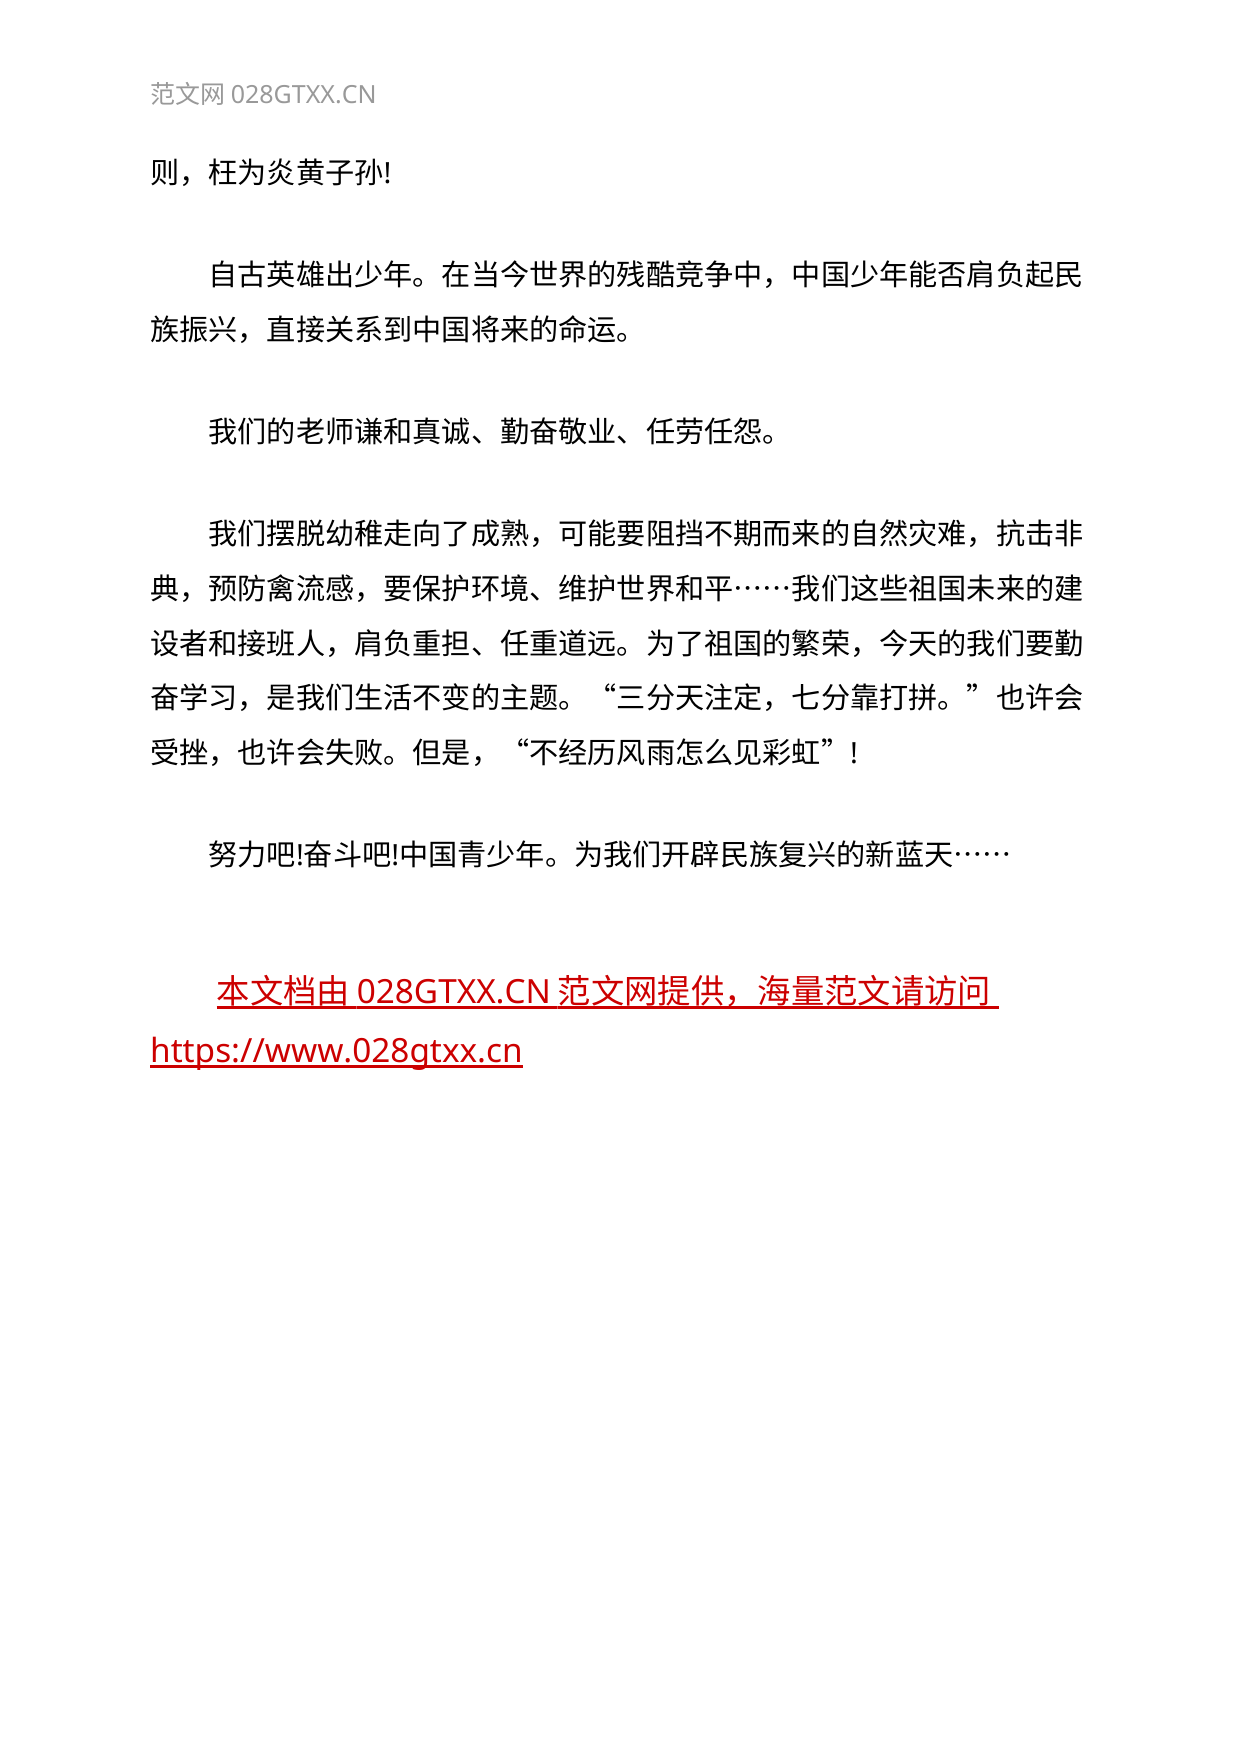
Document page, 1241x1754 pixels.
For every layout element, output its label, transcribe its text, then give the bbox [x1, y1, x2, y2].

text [150, 150, 1090, 192]
text 本文档由028GTXX.CN范文网提供，海量范文请访问 https://www.028gtxx.cn [150, 965, 1090, 1073]
text 努力吧!奋斗吧!中国青少年。为我们开辟民族复兴的新蓝天…… [150, 832, 1090, 874]
text 我们的老师谦和真诚、勤奋敬业、任劳任怨。 [150, 409, 1090, 451]
text 自古英雄出少年。在当今世界的残酷竞争中，中国少年能否肩负起民族振兴，直接关系到中国将来的命运。 [150, 252, 1090, 349]
text 我们摆脱幼稚走向了成熟，可能要阻挡不期而来的自然灾难，抗击非典，预防禽流感，要保护环境、维护世界和平……我们这些祖国未来的建设者和接班人，肩负重担、任重道远。为了祖国的繁荣，今天的我们要勤奋学习，是我们生活不变的主题。“三分天注定，七分靠打拼。”也许会受挫，也许会失败。但是，“不经历风雨怎么见彩虹”! [150, 510, 1090, 772]
